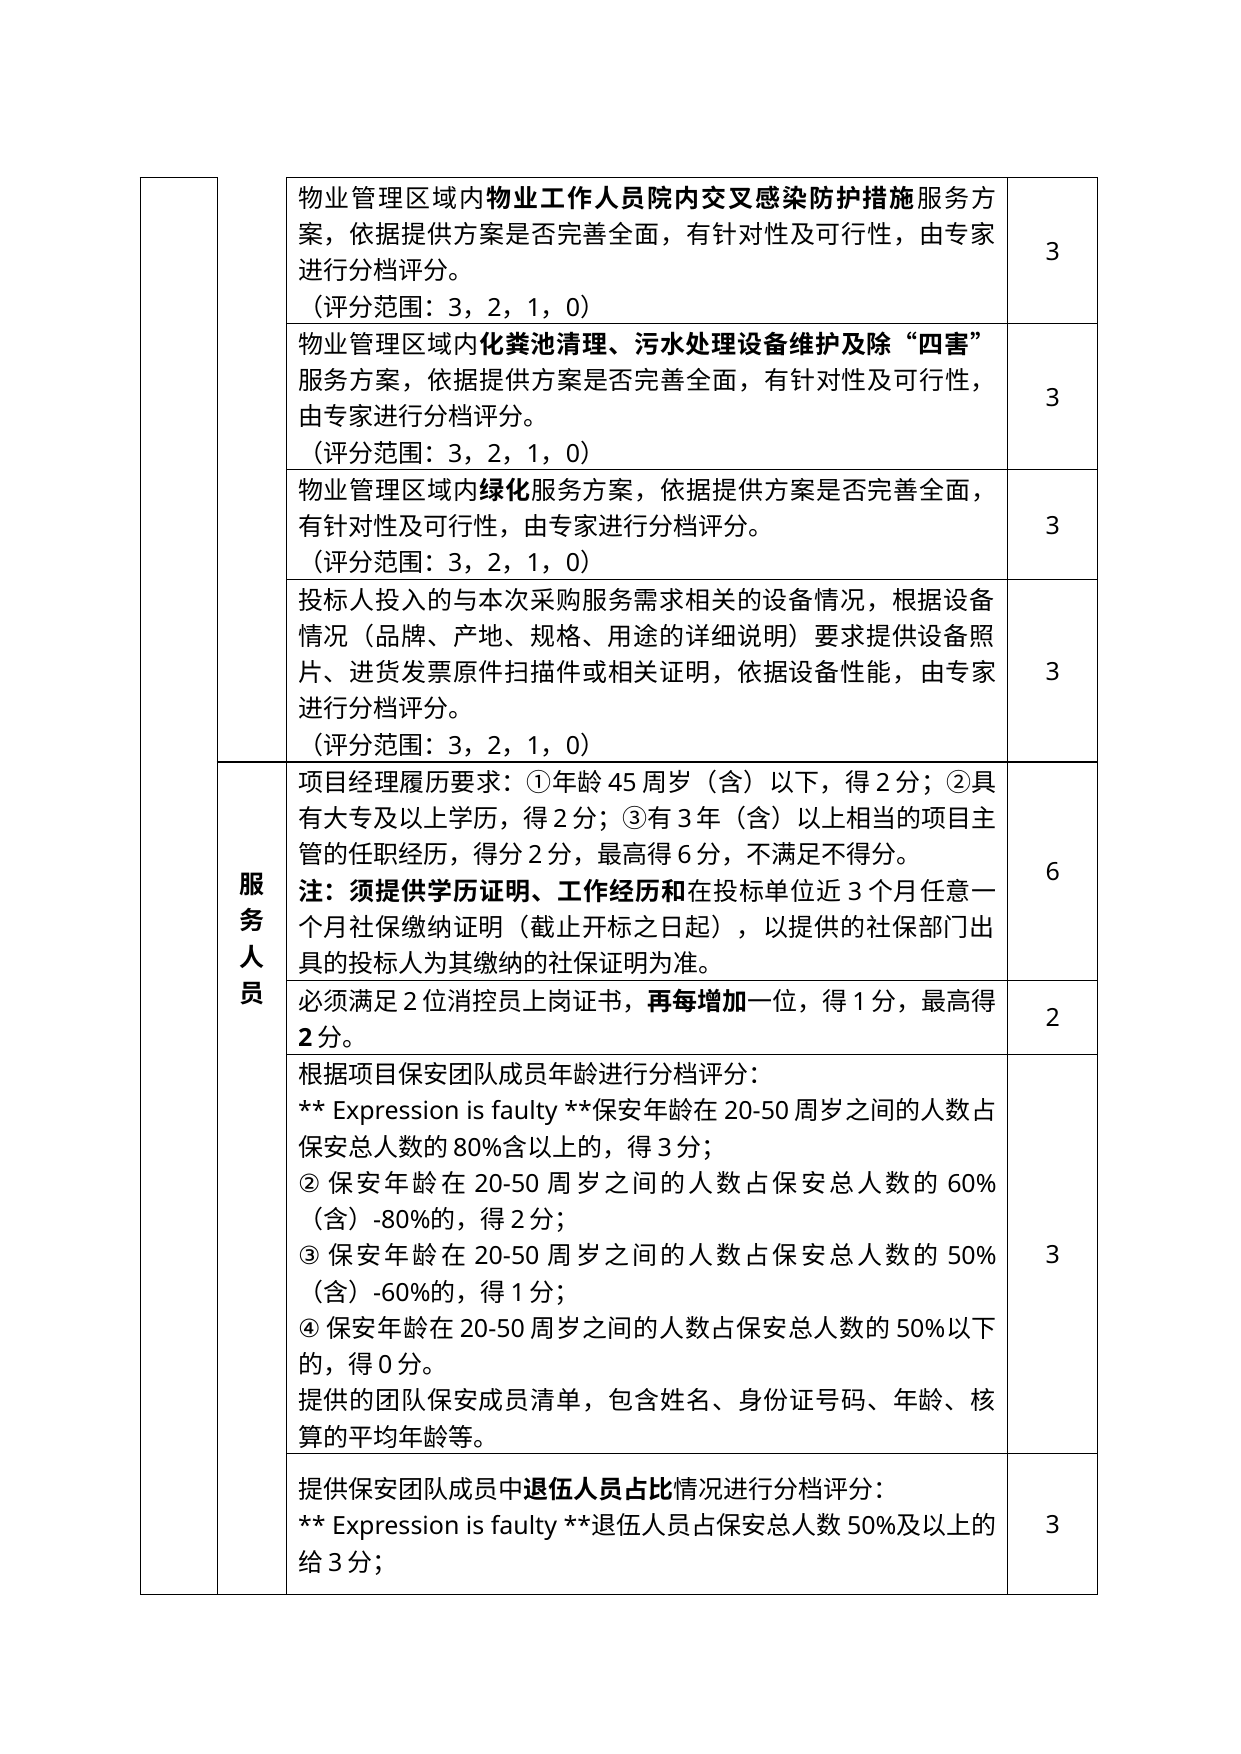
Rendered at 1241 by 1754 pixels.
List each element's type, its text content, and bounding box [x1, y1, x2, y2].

table_cell 3 [1008, 324, 1097, 469]
table_cell 项目经理履历要求：①年龄45周岁（含）以下，得2分；②具有大专及以上学历，得2分；③有3年（含）以上相当的项目主管的任职经历，得分2分，最高得6分，不满足不得分。 注：须提供学历证明、工作经历和在投标单位近3个月任意一个月社保缴纳证明（截止开标之日起），以提供的社保部门出具的投标人为其缴纳的社保证明为准。 [287, 763, 1007, 980]
table_cell 3 [1008, 178, 1097, 323]
table_cell 3 [1008, 470, 1097, 579]
table_cell 3 [1008, 1454, 1097, 1593]
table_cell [287, 1454, 1007, 1593]
table_cell 服务人员 [218, 763, 286, 1593]
table_cell 3 [1008, 1055, 1097, 1453]
table_cell 必须满足2位消控员上岗证书，再每增加一位，得1分，最高得2分。 [287, 981, 1007, 1053]
table_cell 物业管理区域内物业工作人员院内交叉感染防护措施服务方案，依据提供方案是否完善全面，有针对性及可行性，由专家进行分档评分。 （评分范围：3，2，1，0） [287, 178, 1007, 323]
table_cell 根据项目保安团队成员年龄进行分档评分： ①保安年龄在20-50周岁之间的人数占保安总人数的80%含以上的，得3分； ②保安年龄在20-50周岁之间的人数占保安总人数的60%（含）-80%的，得2分； ③保安年龄在20-50周岁之间的人数占保安总人数的50%（含）-60%的，得1分； ④保安年龄在20-50周岁之间的人数占保安总人数的50%以下的，得0分。 提供的团队保安成员清单，包含姓名、身份证号码、年龄、核算的平均年龄等。 [287, 1055, 1007, 1453]
table_cell 2 [1008, 981, 1097, 1053]
table_cell 投标人投入的与本次采购服务需求相关的设备情况，根据设备情况（品牌、产地、规格、用途的详细说明）要求提供设备照片、进货发票原件扫描件或相关证明，依据设备性能，由专家进行分档评分。 （评分范围：3，2，1，0） [287, 580, 1007, 761]
table_cell 3 [1008, 580, 1097, 761]
table_cell 物业管理区域内化粪池清理、污水处理设备维护及除“四害”服务方案，依据提供方案是否完善全面，有针对性及可行性，由专家进行分档评分。 （评分范围：3，2，1，0） [287, 324, 1007, 469]
table_cell 6 [1008, 763, 1097, 980]
table_cell 物业管理区域内绿化服务方案，依据提供方案是否完善全面，有针对性及可行性，由专家进行分档评分。 （评分范围：3，2，1，0） [287, 470, 1007, 579]
